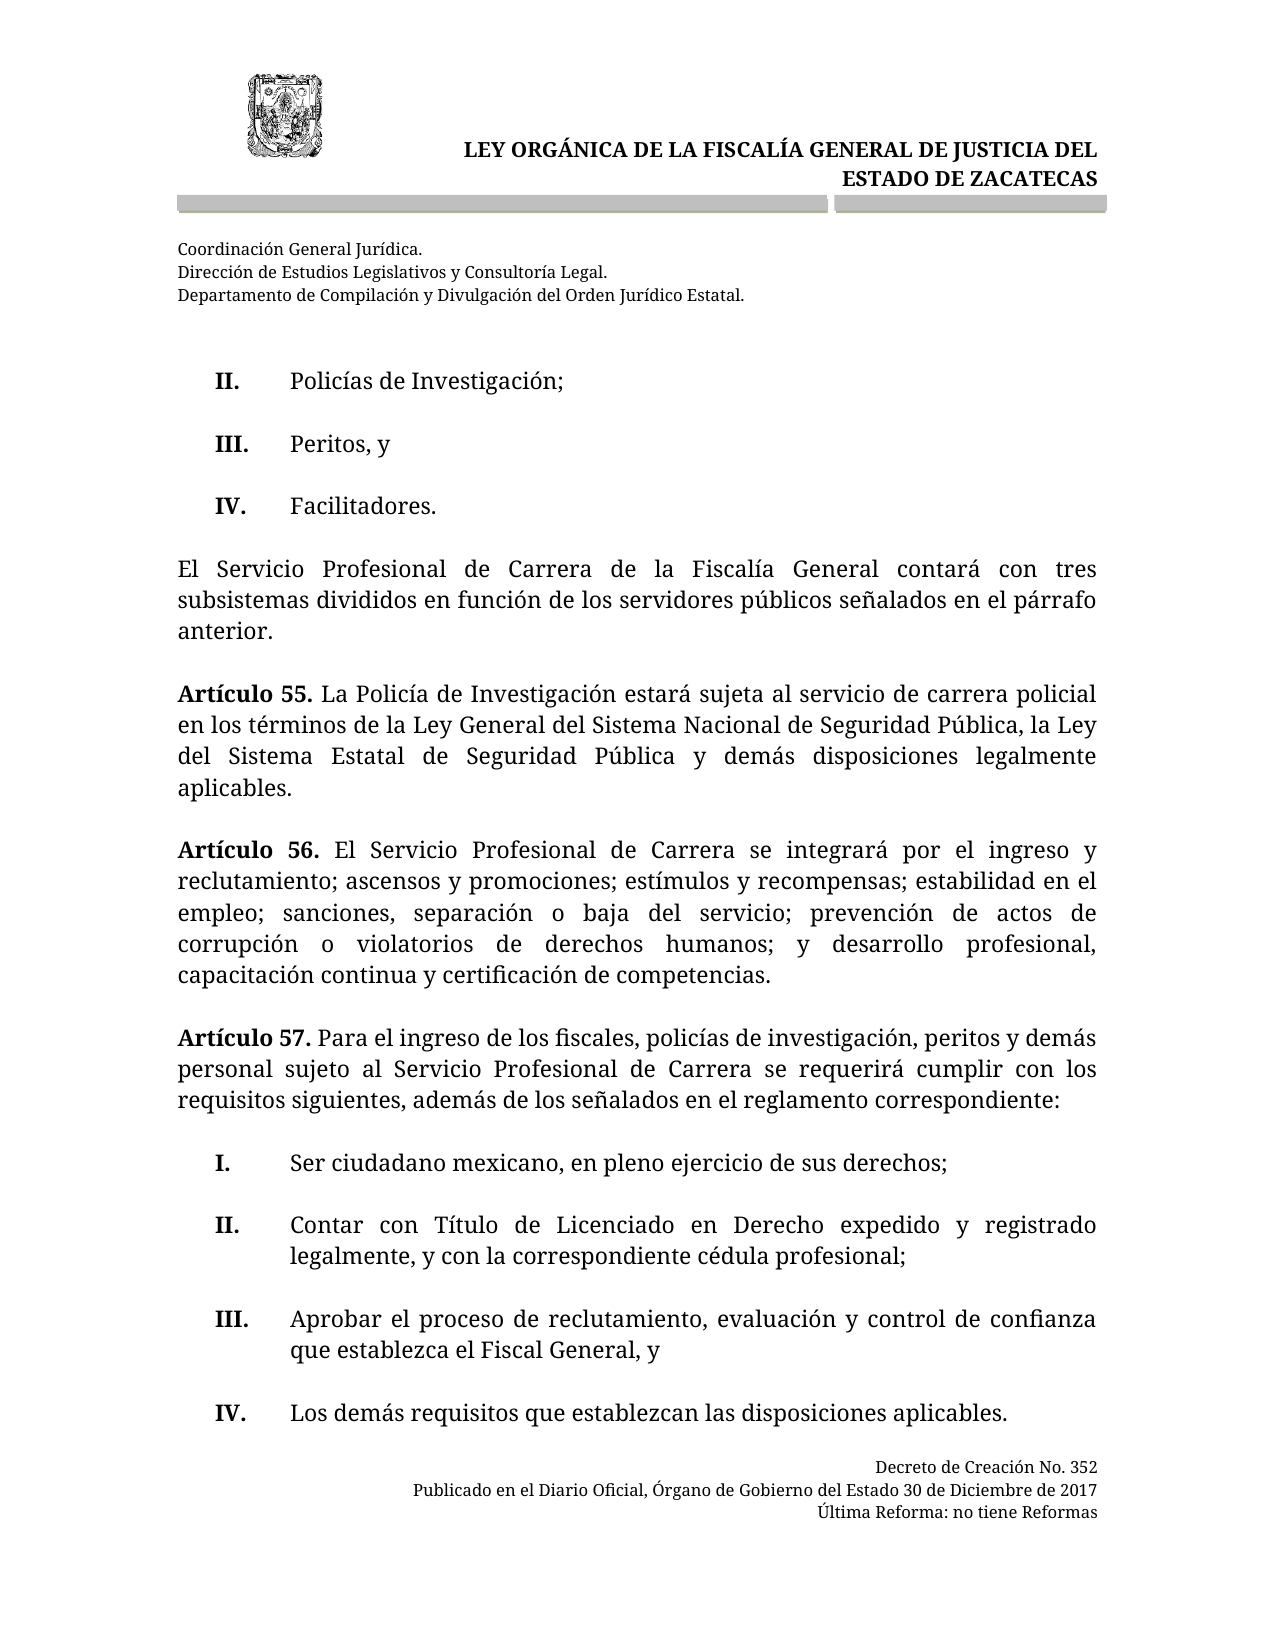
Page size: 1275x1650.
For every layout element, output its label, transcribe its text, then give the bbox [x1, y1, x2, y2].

list Los demás requisitos que establezcan las disposiciones aplicables. [215, 1396, 1098, 1428]
list Peritos, y [215, 428, 1098, 459]
text Artículo 57. Para el ingreso de los fiscales, policías de investigación, peritos y demás personal sujeto al Servicio Profesional de Carrera se requerirá cumplir con los requisitos siguientes, además de los señalados en el reglamento correspondiente: [177, 1021, 1098, 1115]
list Ser ciudadano mexicano, en pleno ejercicio de sus derechos; [215, 1146, 1098, 1178]
text Artículo 56. El Servicio Profesional de Carrera se integrará por el ingreso y reclutamiento; ascensos y promociones; estímulos y recompensas; estabilidad en el empleo; sanciones, separación o baja del servicio; prevención de actos de corrupción o violatorios de derechos humanos; y desarrollo profesional, capacitación continua y certificación de competencias. [177, 834, 1098, 990]
picture [247, 73, 323, 158]
list Aprobar el proceso de reclutamiento, evaluación y control de confianza que establezca el Fiscal General, y [215, 1303, 1098, 1365]
list Contar con Título de Licenciado en Derecho expedido y registrado legalmente, y con la correspondiente cédula profesional; [215, 1209, 1098, 1271]
text Artículo 55. La Policía de Investigación estará sujeta al servicio de carrera policial en los términos de la Ley General del Sistema Nacional de Seguridad Pública, la Ley del Sistema Estatal de Seguridad Pública y demás disposiciones legalmente aplicables. [177, 678, 1098, 803]
text El Servicio Profesional de Carrera de la Fiscalía General contará con tres subsistemas divididos en función de los servidores públicos señalados en el párrafo anterior. [177, 553, 1098, 646]
list Policías de Investigación; [215, 365, 1098, 396]
list Facilitadores. [215, 490, 1098, 521]
